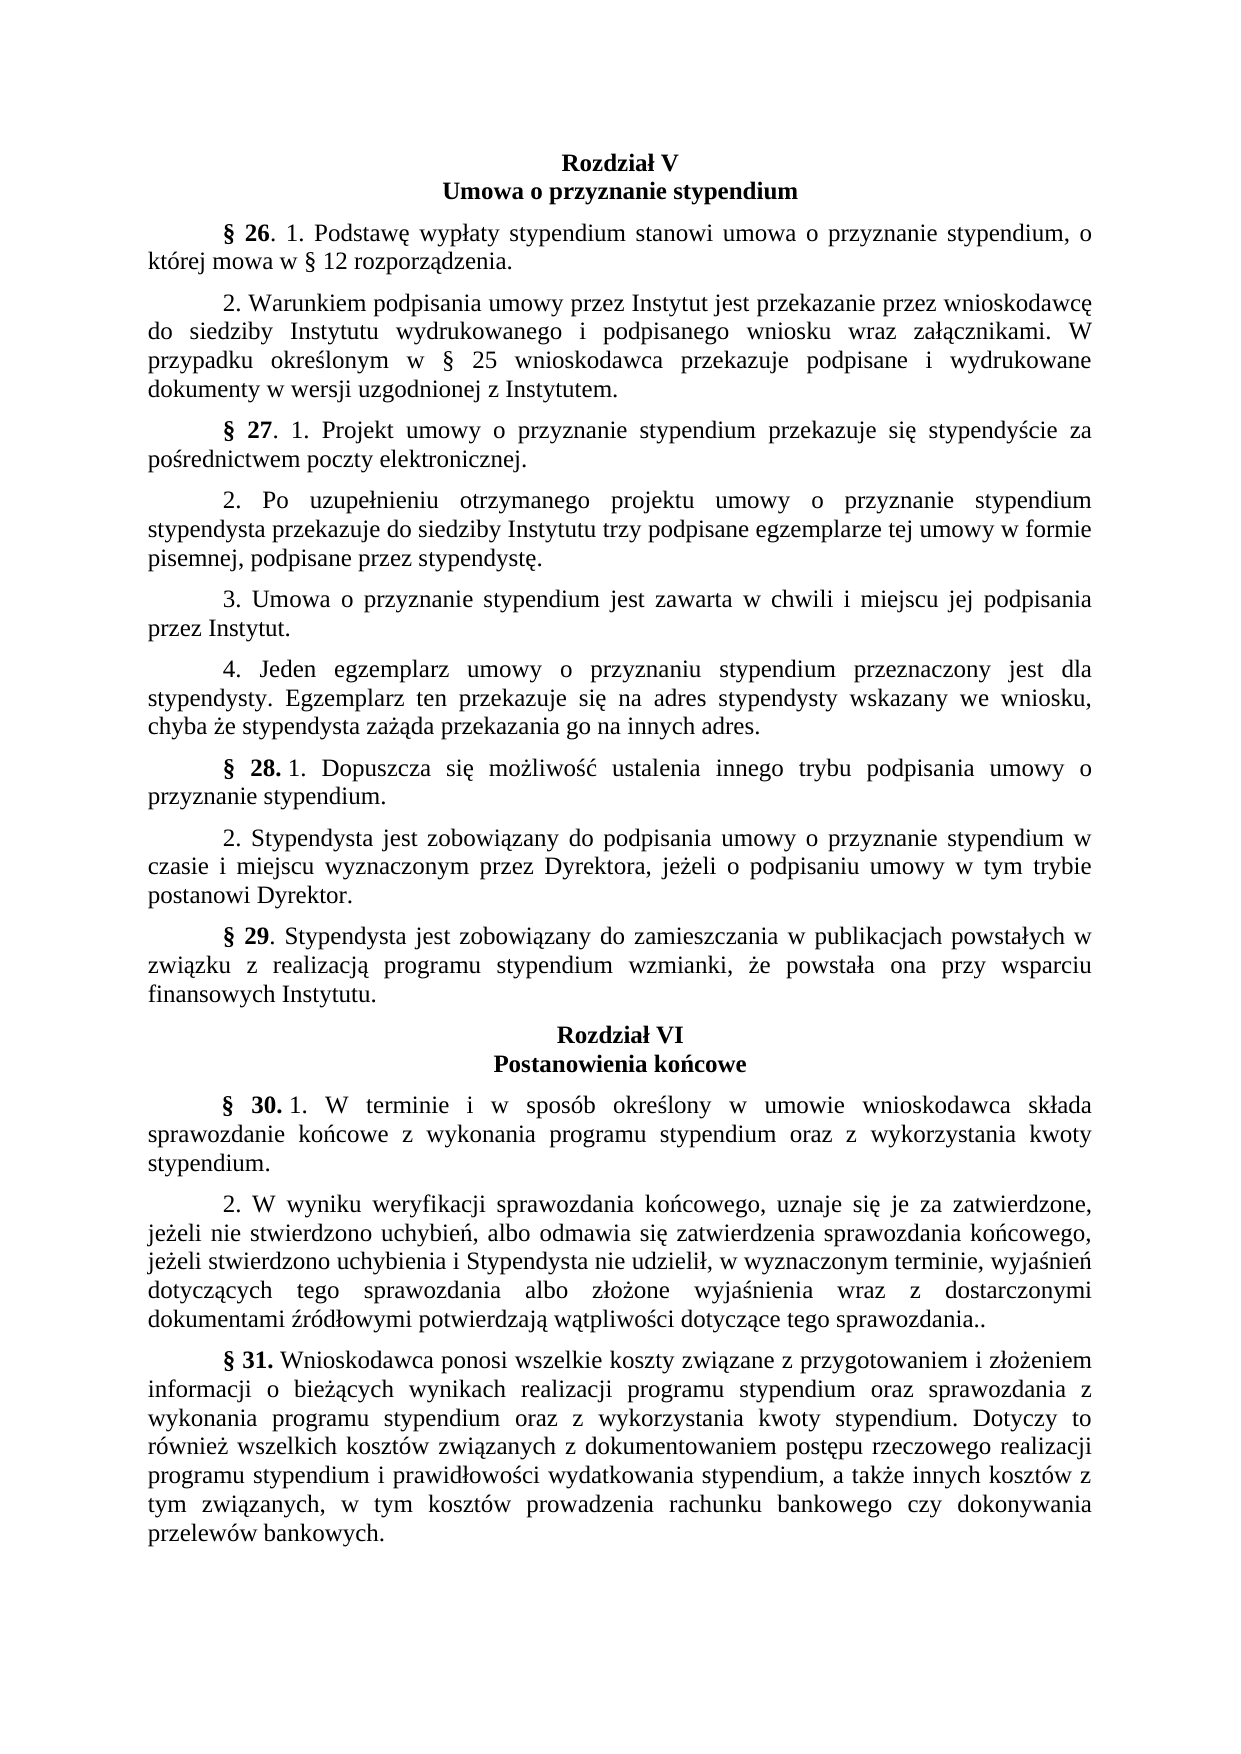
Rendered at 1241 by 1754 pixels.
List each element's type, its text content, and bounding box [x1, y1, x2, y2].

text § 28. 1. Dopuszcza się możliwość ustalenia innego trybu podpisania umowy o przyznanie stypendium. [148, 753, 1093, 810]
text 2. Stypendysta jest zobowiązany do podpisania umowy o przyznanie stypendium w czasie i miejscu wyznaczonym przez Dyrektora, jeżeli o podpisaniu umowy w tym trybie postanowi Dyrektor. [148, 823, 1093, 909]
text Rozdział V Umowa o przyznanie stypendium [148, 148, 1093, 205]
text Rozdział VI Postanowienia końcowe [148, 1020, 1093, 1078]
text § 30. 1. W terminie i w sposób określony w umowie wnioskodawca składa sprawozdanie końcowe z wykonania programu stypendium oraz z wykorzystania kwoty stypendium. [148, 1090, 1093, 1176]
text 4. Jeden egzemplarz umowy o przyznaniu stypendium przeznaczony jest dla stypendysty. Egzemplarz ten przekazuje się na adres stypendysty wskazany we wniosku, chyba że stypendysta zażąda przekazania go na innych adres. [148, 654, 1093, 740]
text 2. Po uzupełnieniu otrzymanego projektu umowy o przyznanie stypendium stypendysta przekazuje do siedziby Instytutu trzy podpisane egzemplarze tej umowy w formie pisemnej, podpisane przez stypendystę. [148, 485, 1093, 571]
text § 27. 1. Projekt umowy o przyznanie stypendium przekazuje się stypendyście za pośrednictwem poczty elektronicznej. [148, 415, 1093, 473]
text § 26. 1. Podstawę wypłaty stypendium stanowi umowa o przyznanie stypendium, o której mowa w § 12 rozporządzenia. [148, 218, 1093, 275]
text 2. W wyniku weryfikacji sprawozdania końcowego, uznaje się je za zatwierdzone, jeżeli nie stwierdzono uchybień, albo odmawia się zatwierdzenia sprawozdania końcowego, jeżeli stwierdzono uchybienia i Stypendysta nie udzielił, w wyznaczonym terminie, wyjaśnień dotyczących tego sprawozdania albo złożone wyjaśnienia wraz z dostarczonymi dokumentami źródłowymi potwierdzają wątpliwości dotyczące tego sprawozdania.. [148, 1189, 1093, 1333]
text § 31. Wnioskodawca ponosi wszelkie koszty związane z przygotowaniem i złożeniem informacji o bieżących wynikach realizacji programu stypendium oraz sprawozdania z wykonania programu stypendium oraz z wykorzystania kwoty stypendium. Dotyczy to również wszelkich kosztów związanych z dokumentowaniem postępu rzeczowego realizacji programu stypendium i prawidłowości wydatkowania stypendium, a także innych kosztów z tym związanych, w tym kosztów prowadzenia rachunku bankowego czy dokonywania przelewów bankowych. [148, 1345, 1093, 1546]
text 2. Warunkiem podpisania umowy przez Instytut jest przekazanie przez wnioskodawcę do siedziby Instytutu wydrukowanego i podpisanego wniosku wraz załącznikami. W przypadku określonym w § 25 wnioskodawca przekazuje podpisane i wydrukowane dokumenty w wersji uzgodnionej z Instytutem. [148, 288, 1093, 403]
text § 29. Stypendysta jest zobowiązany do zamieszczania w publikacjach powstałych w związku z realizacją programu stypendium wzmianki, że powstała ona przy wsparciu finansowych Instytutu. [148, 921, 1093, 1008]
text 3. Umowa o przyznanie stypendium jest zawarta w chwili i miejscu jej podpisania przez Instytut. [148, 584, 1093, 641]
